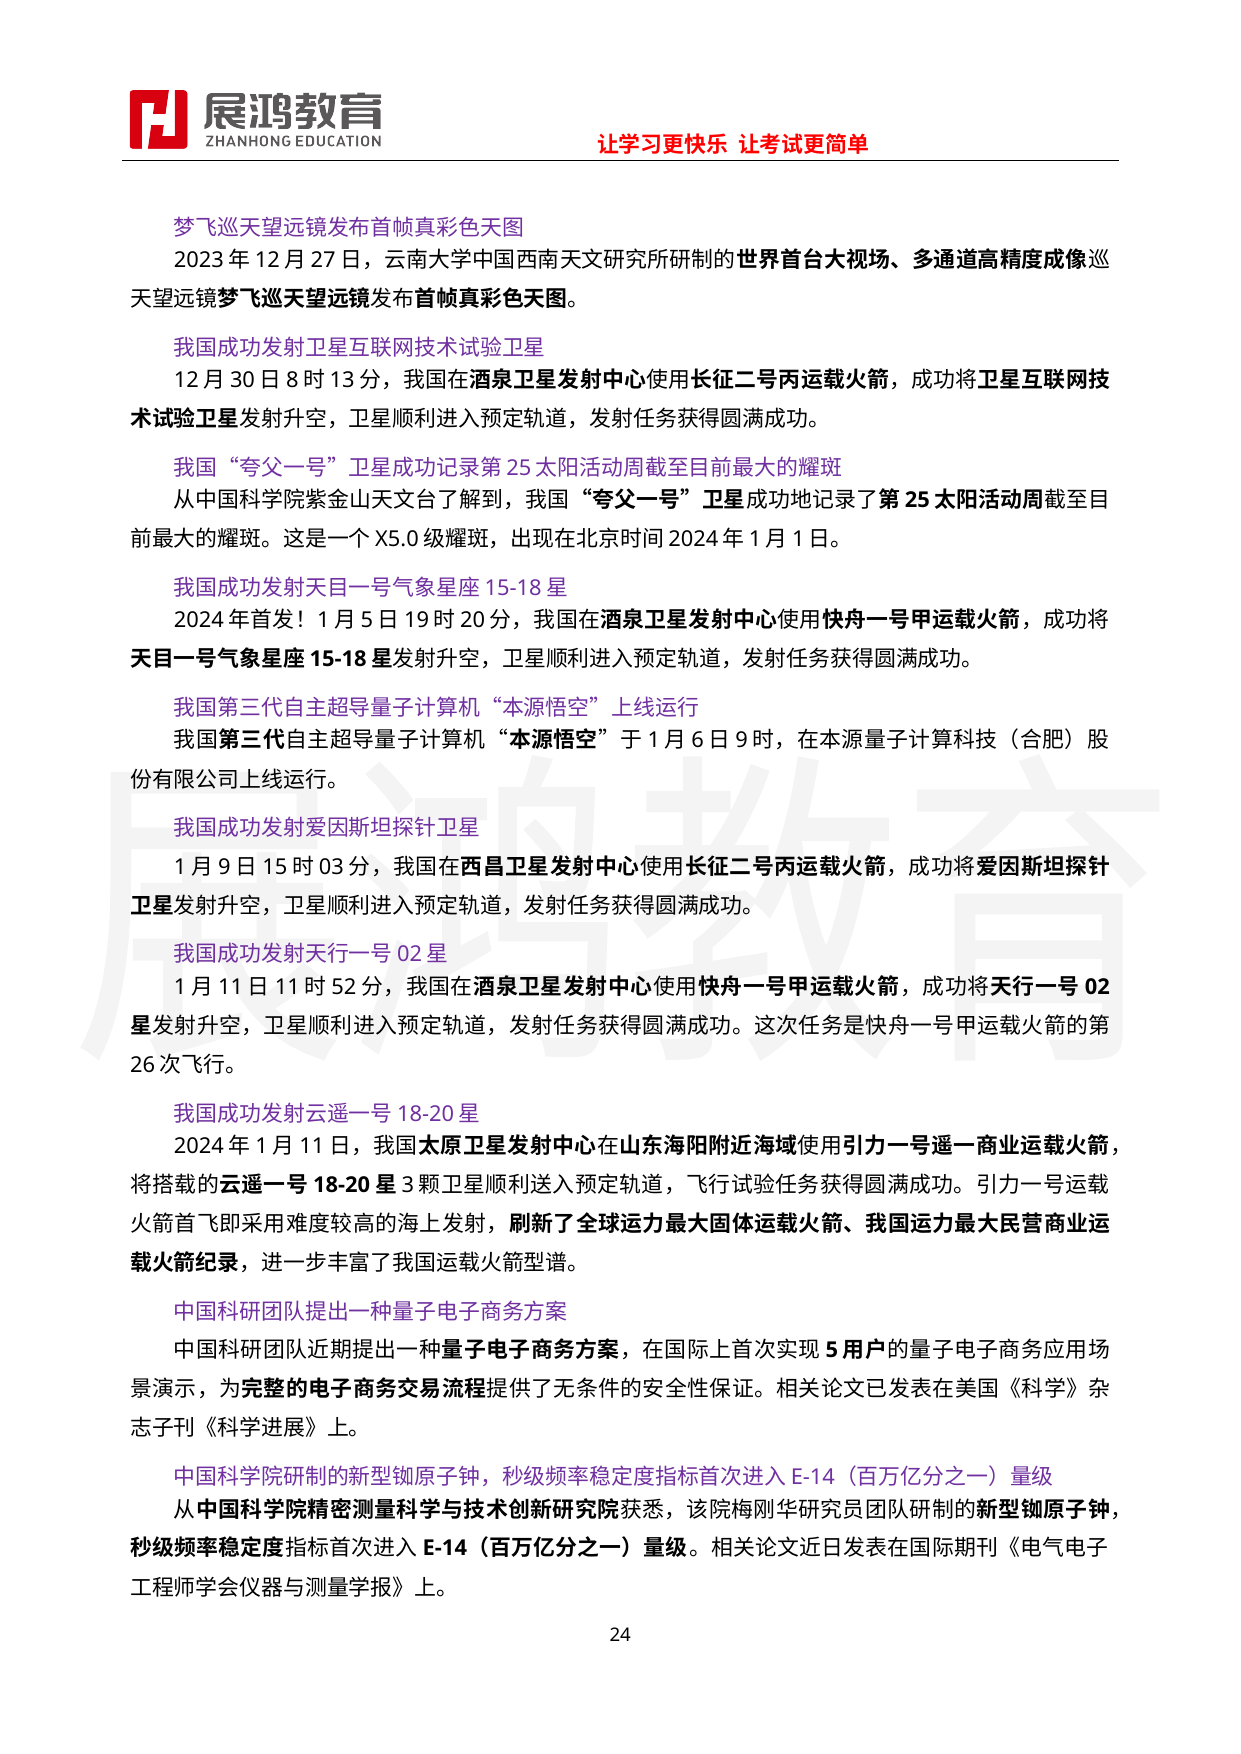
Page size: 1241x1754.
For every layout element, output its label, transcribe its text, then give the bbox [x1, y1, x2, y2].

text 从中国科学院紫金山天文台了解到，我国“夸父一号”卫星成功地记录了第25太阳活动周截至目前最大的耀斑。这是一个X5.0级耀斑，出现在北京时间2024年1月1日。 [130, 482, 1110, 553]
text 我国第三代自主超导量子计算机“本源悟空”于1月6日9时，在本源量子计算科技（合肥）股份有限公司上线运行。 [130, 722, 1110, 794]
text 从中国科学院精密测量科学与技术创新研究院获悉，该院梅刚华研究员团队研制的新型铷原子钟，秒级频率稳定度指标首次进入E-14（百万亿分之一）量级。相关论文近日发表在国际期刊《电气电子工程师学会仪器与测量学报》上。 [130, 1491, 1110, 1602]
text 12月30日8时13分，我国在酒泉卫星发射中心使用长征二号丙运载火箭，成功将卫星互联网技术试验卫星发射升空，卫星顺利进入预定轨道，发射任务获得圆满成功。 [130, 362, 1110, 433]
text 2023年12月27日，云南大学中国西南天文研究所研制的世界首台大视场、多通道高精度成像巡天望远镜梦飞巡天望远镜发布首帧真彩色天图。 [130, 242, 1110, 313]
text 我国成功发射卫星互联网技术试验卫星 [130, 329, 1110, 362]
text 我国成功发射天目一号气象星座15-18星 [130, 569, 1110, 602]
text 我国第三代自主超导量子计算机“本源悟空”上线运行 [130, 690, 1110, 722]
text 1月11日11时52分，我国在酒泉卫星发射中心使用快舟一号甲运载火箭，成功将天行一号02星发射升空，卫星顺利进入预定轨道，发射任务获得圆满成功。这次任务是快舟一号甲运载火箭的第26次飞行。 [130, 969, 1110, 1079]
text 中国科研团队提出一种量子电子商务方案 [130, 1293, 1110, 1326]
text 中国科学院研制的新型铷原子钟，秒级频率稳定度指标首次进入E-14（百万亿分之一）量级 [130, 1459, 1110, 1491]
text 1月9日15时03分，我国在西昌卫星发射中心使用长征二号丙运载火箭，成功将爱因斯坦探针卫星发射升空，卫星顺利进入预定轨道，发射任务获得圆满成功。 [130, 848, 1110, 920]
text 我国“夸父一号”卫星成功记录第25太阳活动周截至目前最大的耀斑 [130, 449, 1110, 482]
text 我国成功发射爱因斯坦探针卫星 [130, 810, 1110, 842]
text 我国成功发射天行一号02星 [130, 936, 1110, 969]
picture [129, 90, 382, 149]
text 梦飞巡天望远镜发布首帧真彩色天图 [130, 209, 1110, 242]
text 中国科研团队近期提出一种量子电子商务方案，在国际上首次实现5用户的量子电子商务应用场景演示，为完整的电子商务交易流程提供了无条件的安全性保证。相关论文已发表在美国《科学》杂志子刊《科学进展》上。 [130, 1332, 1110, 1442]
text 2024年1月11日，我国太原卫星发射中心在山东海阳附近海域使用引力一号遥一商业运载火箭，将搭载的云遥一号18-20星3颗卫星顺利送入预定轨道，飞行试验任务获得圆满成功。引力一号运载火箭首飞即采用难度较高的海上发射，刷新了全球运力最大固体运载火箭、我国运力最大民营商业运载火箭纪录，进一步丰富了我国运载火箭型谱。 [130, 1128, 1110, 1277]
text 我国成功发射云遥一号18-20星 [130, 1095, 1110, 1128]
text 2024年首发！1月5日19时20分，我国在酒泉卫星发射中心使用快舟一号甲运载火箭，成功将天目一号气象星座15-18星发射升空，卫星顺利进入预定轨道，发射任务获得圆满成功。 [130, 602, 1110, 673]
